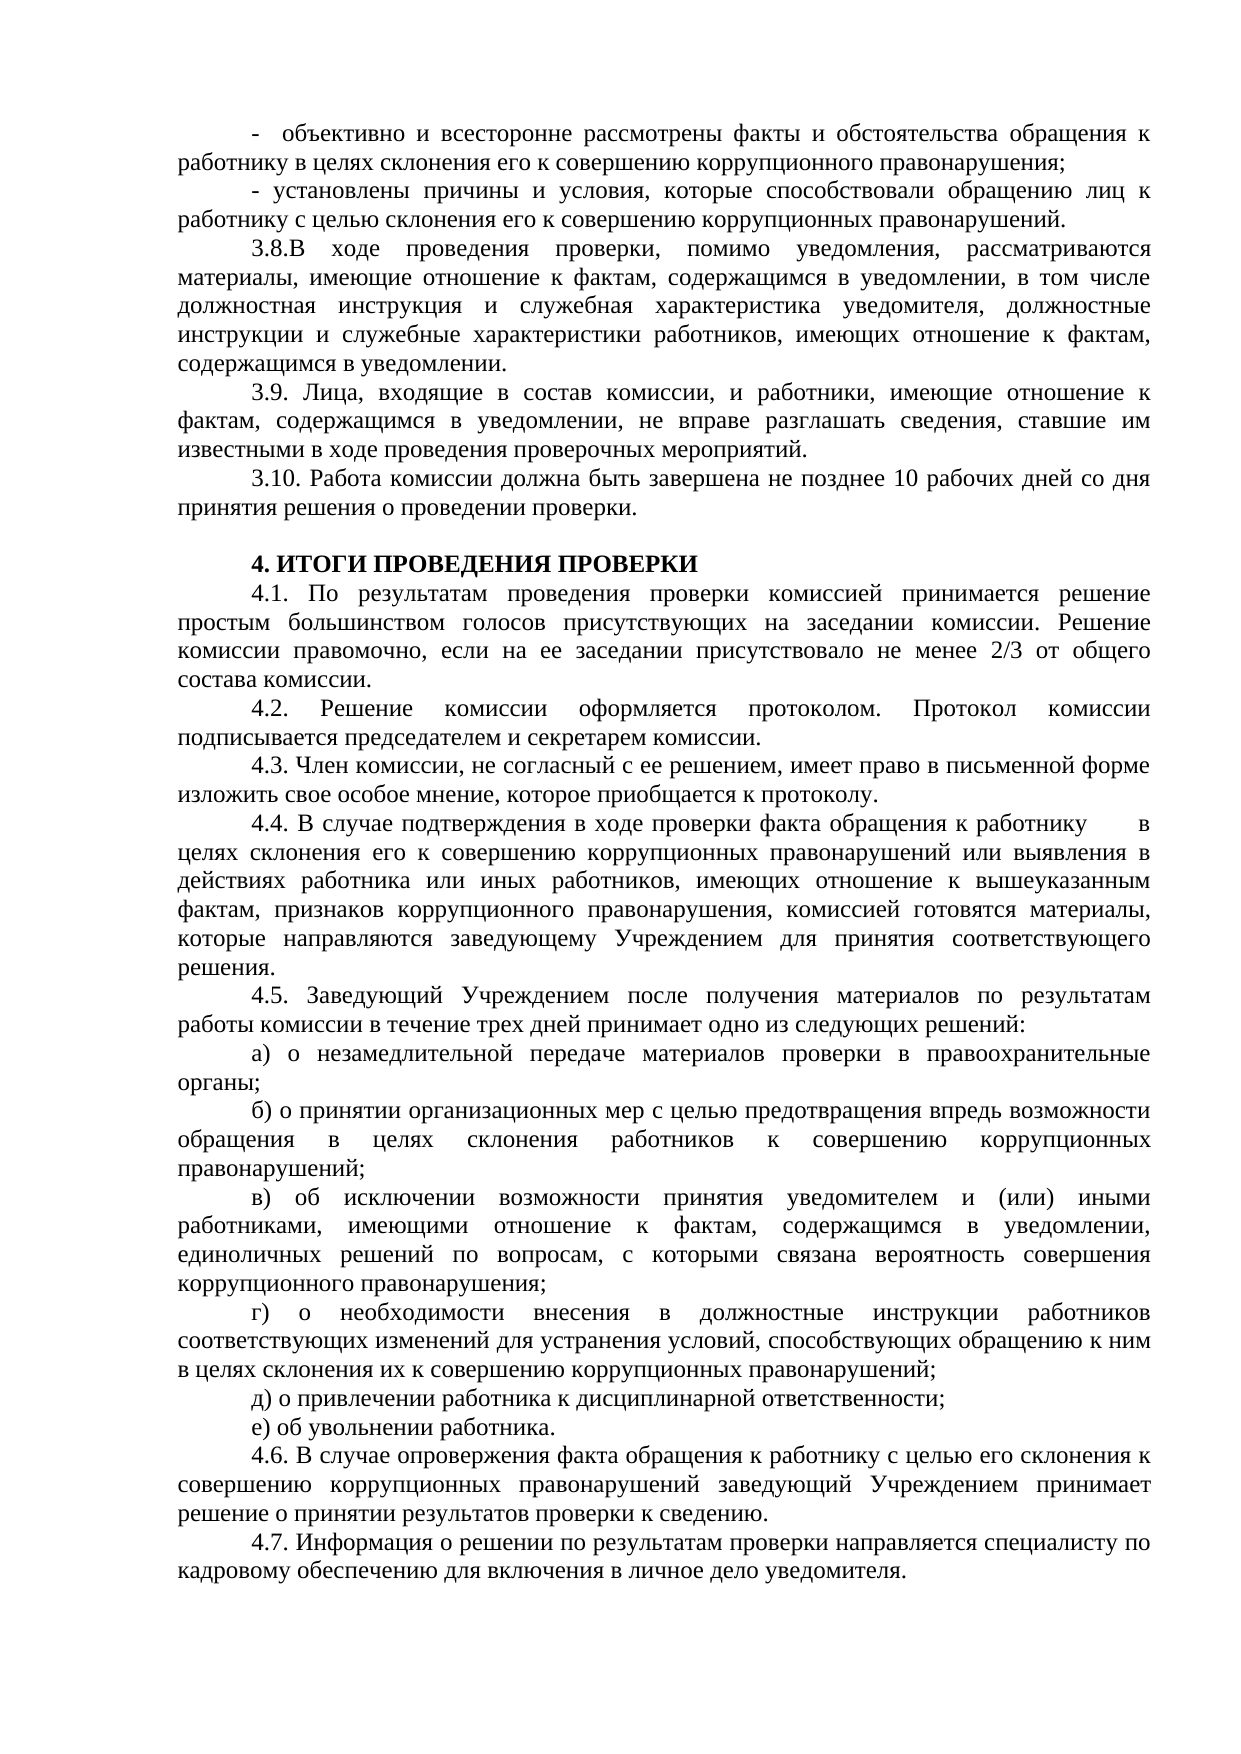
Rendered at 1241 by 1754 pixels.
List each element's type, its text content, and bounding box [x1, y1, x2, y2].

text е) об увольнении работника. [177, 1412, 1152, 1441]
text 4.4. В случае подтверждения в ходе проверки факта обращения к работнику в целях склонения его к совершению коррупционных правонарушений или выявления в действиях работника или иных работников, имеющих отношение к вышеуказанным фактам, признаков коррупционного правонарушения, комиссией готовятся материалы, которые направляются заведующему Учреждением для принятия соответствующего решения. [177, 808, 1152, 981]
text 3.9. Лица, входящие в состав комиссии, и работники, имеющие отношение к фактам, содержащимся в уведомлении, не вправе разглашать сведения, ставшие им известными в ходе проведения проверочных мероприятий. [177, 377, 1152, 463]
text 3.8.В ходе проведения проверки, помимо уведомления, рассматриваются материалы, имеющие отношение к фактам, содержащимся в уведомлении, в том числе должностная инструкция и служебная характеристика уведомителя, должностные инструкции и служебные характеристики работников, имеющих отношение к фактам, содержащимся в уведомлении. [177, 233, 1152, 377]
text б) о принятии организационных мер с целью предотвращения впредь возможности обращения в целях склонения работников к совершению коррупционных правонарушений; [177, 1096, 1152, 1182]
text 4. ИТОГИ ПРОВЕДЕНИЯ ПРОВЕРКИ [177, 549, 1152, 578]
text 4.6. В случае опровержения факта обращения к работнику с целью его склонения к совершению коррупционных правонарушений заведующий Учреждением принимает решение о принятии результатов проверки к сведению. [177, 1441, 1152, 1527]
text 4.7. Информация о решении по результатам проверки направляется специалисту по кадровому обеспечению для включения в личное дело уведомителя. [177, 1527, 1152, 1584]
text г) о необходимости внесения в должностные инструкции работников соответствующих изменений для устранения условий, способствующих обращению к ним в целях склонения их к совершению коррупционных правонарушений; [177, 1297, 1152, 1383]
text - установлены причины и условия, которые способствовали обращению лиц к работнику с целью склонения его к совершению коррупционных правонарушений. [177, 176, 1152, 233]
text 4.5. Заведующий Учреждением после получения материалов по результатам работы комиссии в течение трех дней принимает одно из следующих решений: [177, 981, 1152, 1038]
text 3.10. Работа комиссии должна быть завершена не позднее 10 рабочих дней со дня принятия решения о проведении проверки. [177, 463, 1152, 521]
text в) об исключении возможности принятия уведомителем и (или) иными работниками, имеющими отношение к фактам, содержащимся в уведомлении, единоличных решений по вопросам, с которыми связана вероятность совершения коррупционного правонарушения; [177, 1182, 1152, 1297]
text - объективно и всесторонне рассмотрены факты и обстоятельства обращения к работнику в целях склонения его к совершению коррупционного правонарушения; [177, 118, 1152, 176]
text д) о привлечении работника к дисциплинарной ответственности; [177, 1383, 1152, 1412]
text а) о незамедлительной передаче материалов проверки в правоохранительные органы; [177, 1038, 1152, 1096]
text 4.3. Член комиссии, не согласный с ее решением, имеет право в письменной форме изложить свое особое мнение, которое приобщается к протоколу. [177, 751, 1152, 808]
text 4.2. Решение комиссии оформляется протоколом. Протокол комиссии подписывается председателем и секретарем комиссии. [177, 693, 1152, 751]
text 4.1. По результатам проведения проверки комиссией принимается решение простым большинством голосов присутствующих на заседании комиссии. Решение комиссии правомочно, если на ее заседании присутствовало не менее 2/3 от общего состава комиссии. [177, 578, 1152, 693]
